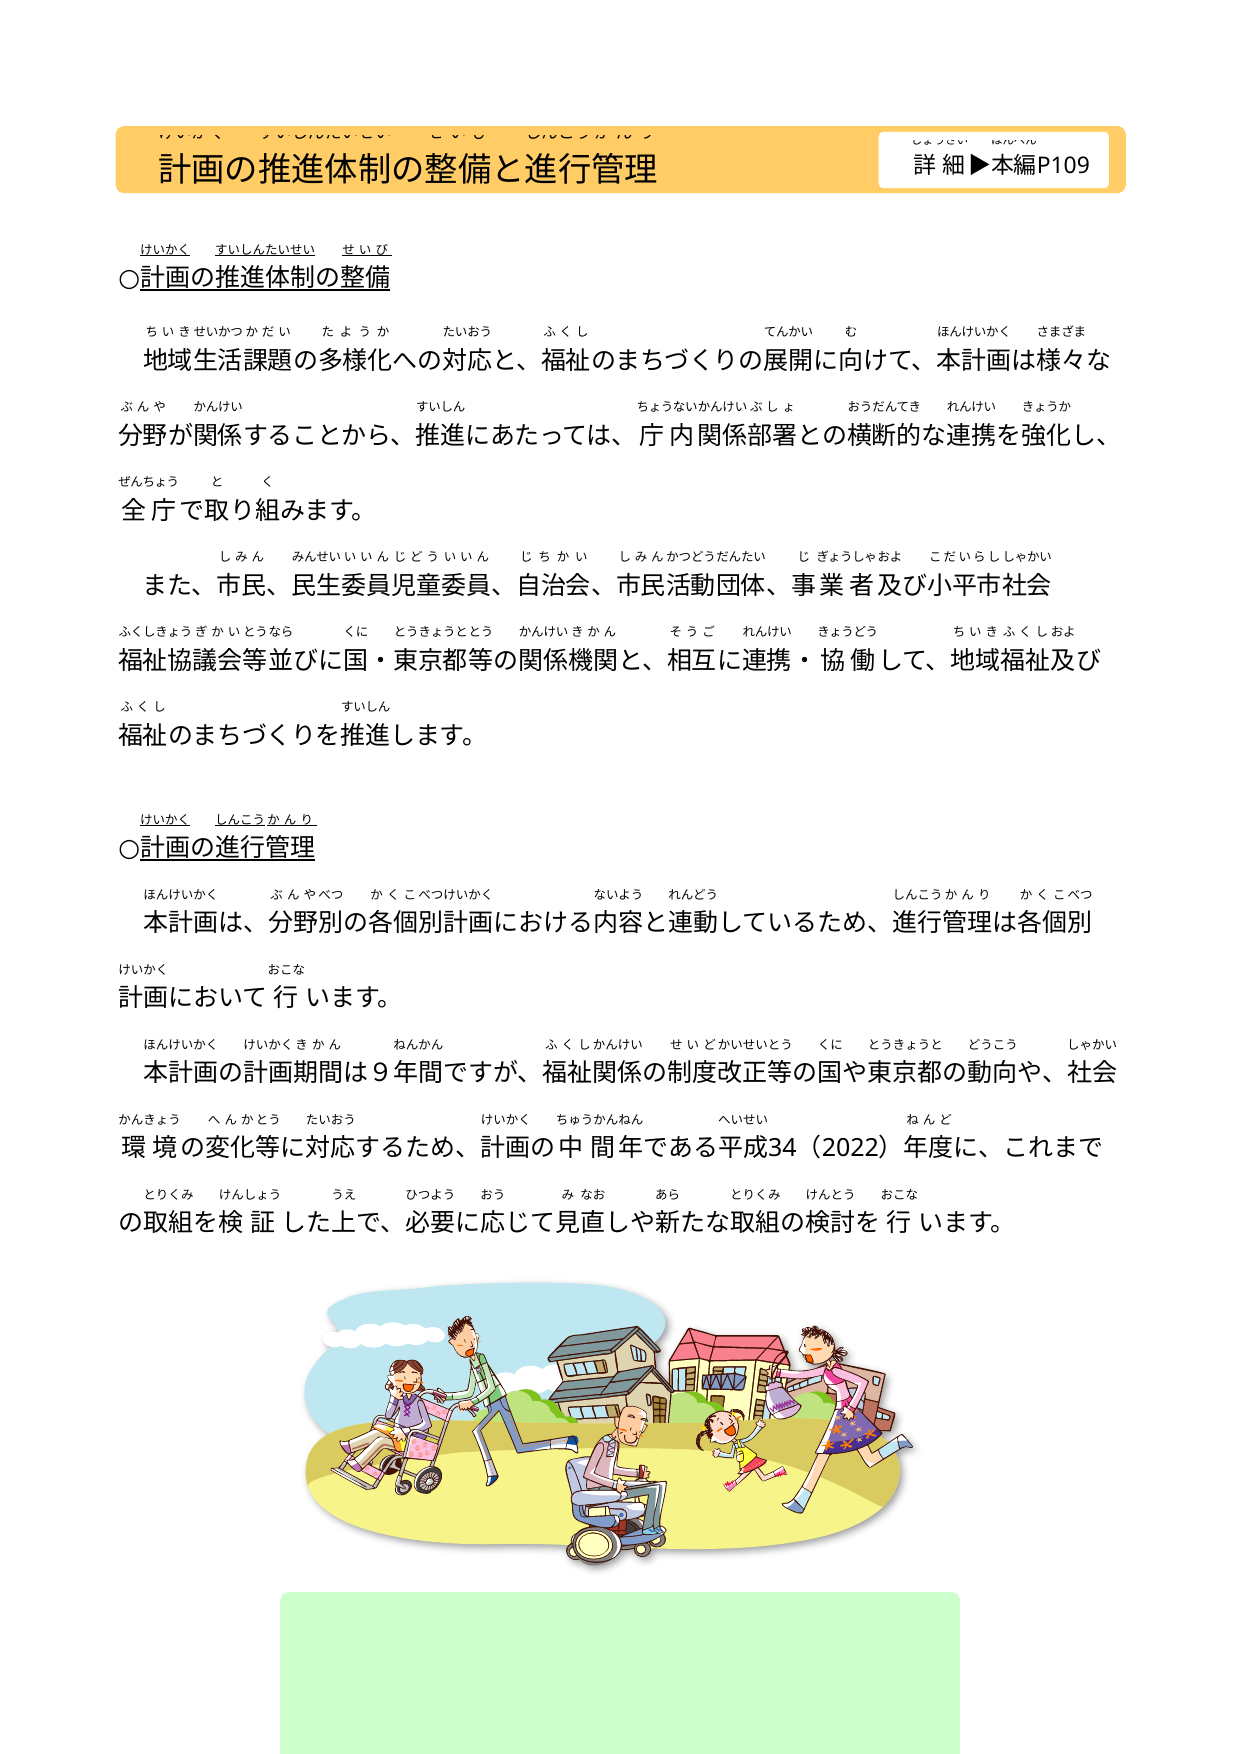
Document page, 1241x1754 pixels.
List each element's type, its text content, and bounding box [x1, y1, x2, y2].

text また、、、、、びびに・のと、に・して、びのまちづくりをします。 [118, 537, 1122, 762]
text のは９ですが、ののやのや、のにするため、のである34（2022）に、これまでのをしたで、にじてしやたなのをいます。 [118, 1024, 1122, 1249]
text ○の [118, 799, 1122, 874]
text は、のにおけるとしているため、はにおいています。 [118, 874, 1122, 1024]
text のへのと、のまちづくりのにけて、はながすることから、にあたっては、とのなをし、でりみます。 [118, 312, 1122, 537]
text ○のの [118, 229, 1078, 304]
